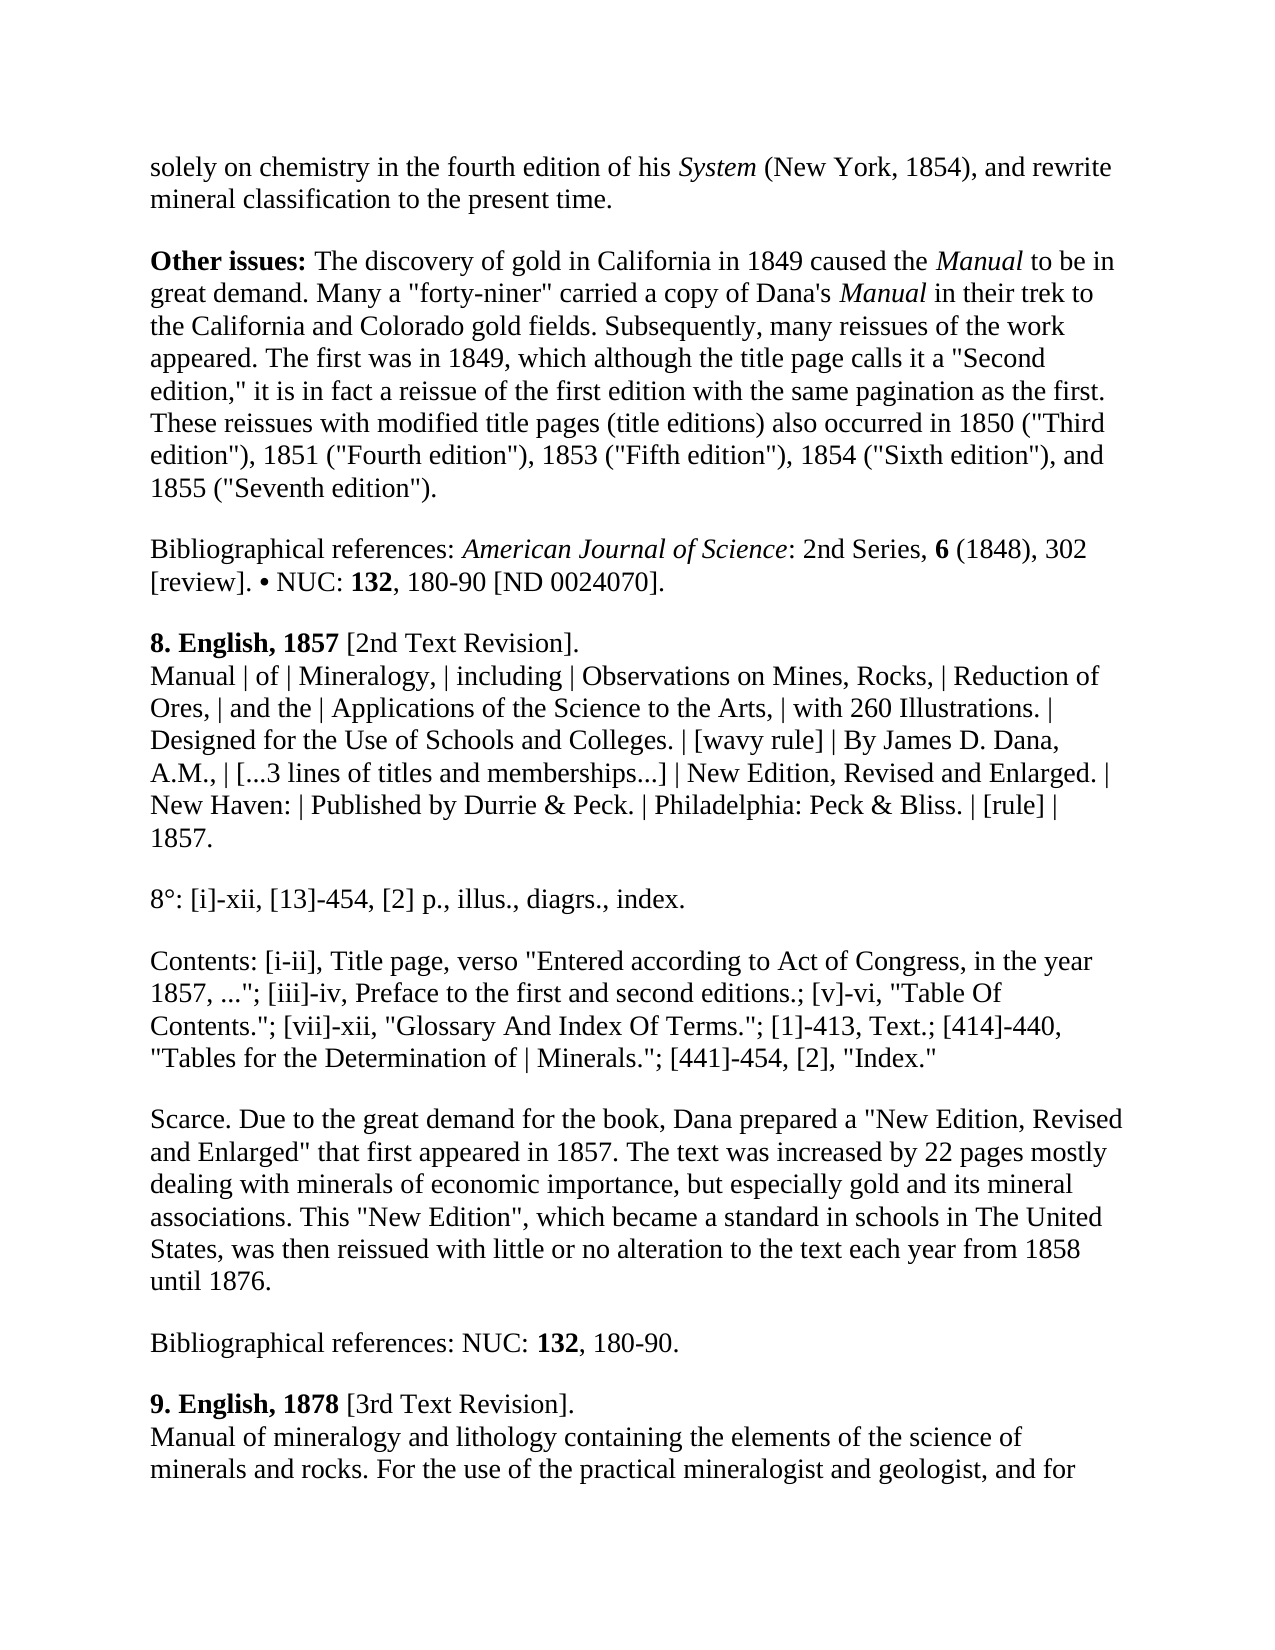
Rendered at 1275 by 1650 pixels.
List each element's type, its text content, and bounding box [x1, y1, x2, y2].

text Other issues: The discovery of gold in California in 1849 caused the Manual to be in great demand. Many a "forty-niner" carried a copy of Dana's Manual in their trek to the California and Colorado gold fields. Subsequently, many reissues of the work appeared. The first was in 1849, which although the title page calls it a "Second edition," it is in fact a reissue of the first edition with the same pagination as the first. These reissues with modified title pages (title editions) also occurred in 1850 ("Third edition"), 1851 ("Fourth edition"), 1853 ("Fifth edition"), 1854 ("Sixth edition"), and 1855 ("Seventh edition"). [150, 244, 1125, 503]
text 8. English, 1857 [2nd Text Revision]. Manual | of | Mineralogy, | including | Observations on Mines, Rocks, | Reduction of Ores, | and the | Applications of the Science to the Arts, | with 260 Illustrations. | Designed for the Use of Schools and Colleges. | [wavy rule] | By James D. Dana, A.M., | [...3 lines of titles and memberships...] | New Edition, Revised and Enlarged. | New Haven: | Published by Durrie & Peck. | Philadelphia: Peck & Bliss. | [rule] | 1857. [150, 626, 1125, 853]
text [150, 150, 1125, 215]
text Bibliographical references: NUC: 132, 180-90. [150, 1326, 1125, 1358]
text Contents: [i-ii], Title page, verso "Entered according to Act of Congress, in the year 1857, ..."; [iii]-iv, Preface to the first and second editions.; [v]-vi, "Table Of Contents."; [vii]-xii, "Glossary And Index Of Terms."; [1]-413, Text.; [414]-440, "Tables for the Determination of | Minerals."; [441]-454, [2], "Index." [150, 944, 1125, 1073]
text Bibliographical references: American Journal of Science: 2nd Series, 6 (1848), 302 [review]. • NUC: 132, 180-90 [ND 0024070]. [150, 532, 1125, 597]
text Scarce. Due to the great demand for the book, Dana prepared a "New Edition, Revised and Enlarged" that first appeared in 1857. The text was increased by 22 pages mostly dealing with minerals of economic importance, but especially gold and its mineral associations. This "New Edition", which became a standard in schools in The United States, was then reissued with little or no alteration to the text each year from 1858 until 1876. [150, 1102, 1125, 1297]
text 8°: [i]-xii, [13]-454, [2] p., illus., diagrs., index. [150, 882, 1125, 914]
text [150, 1388, 1125, 1485]
